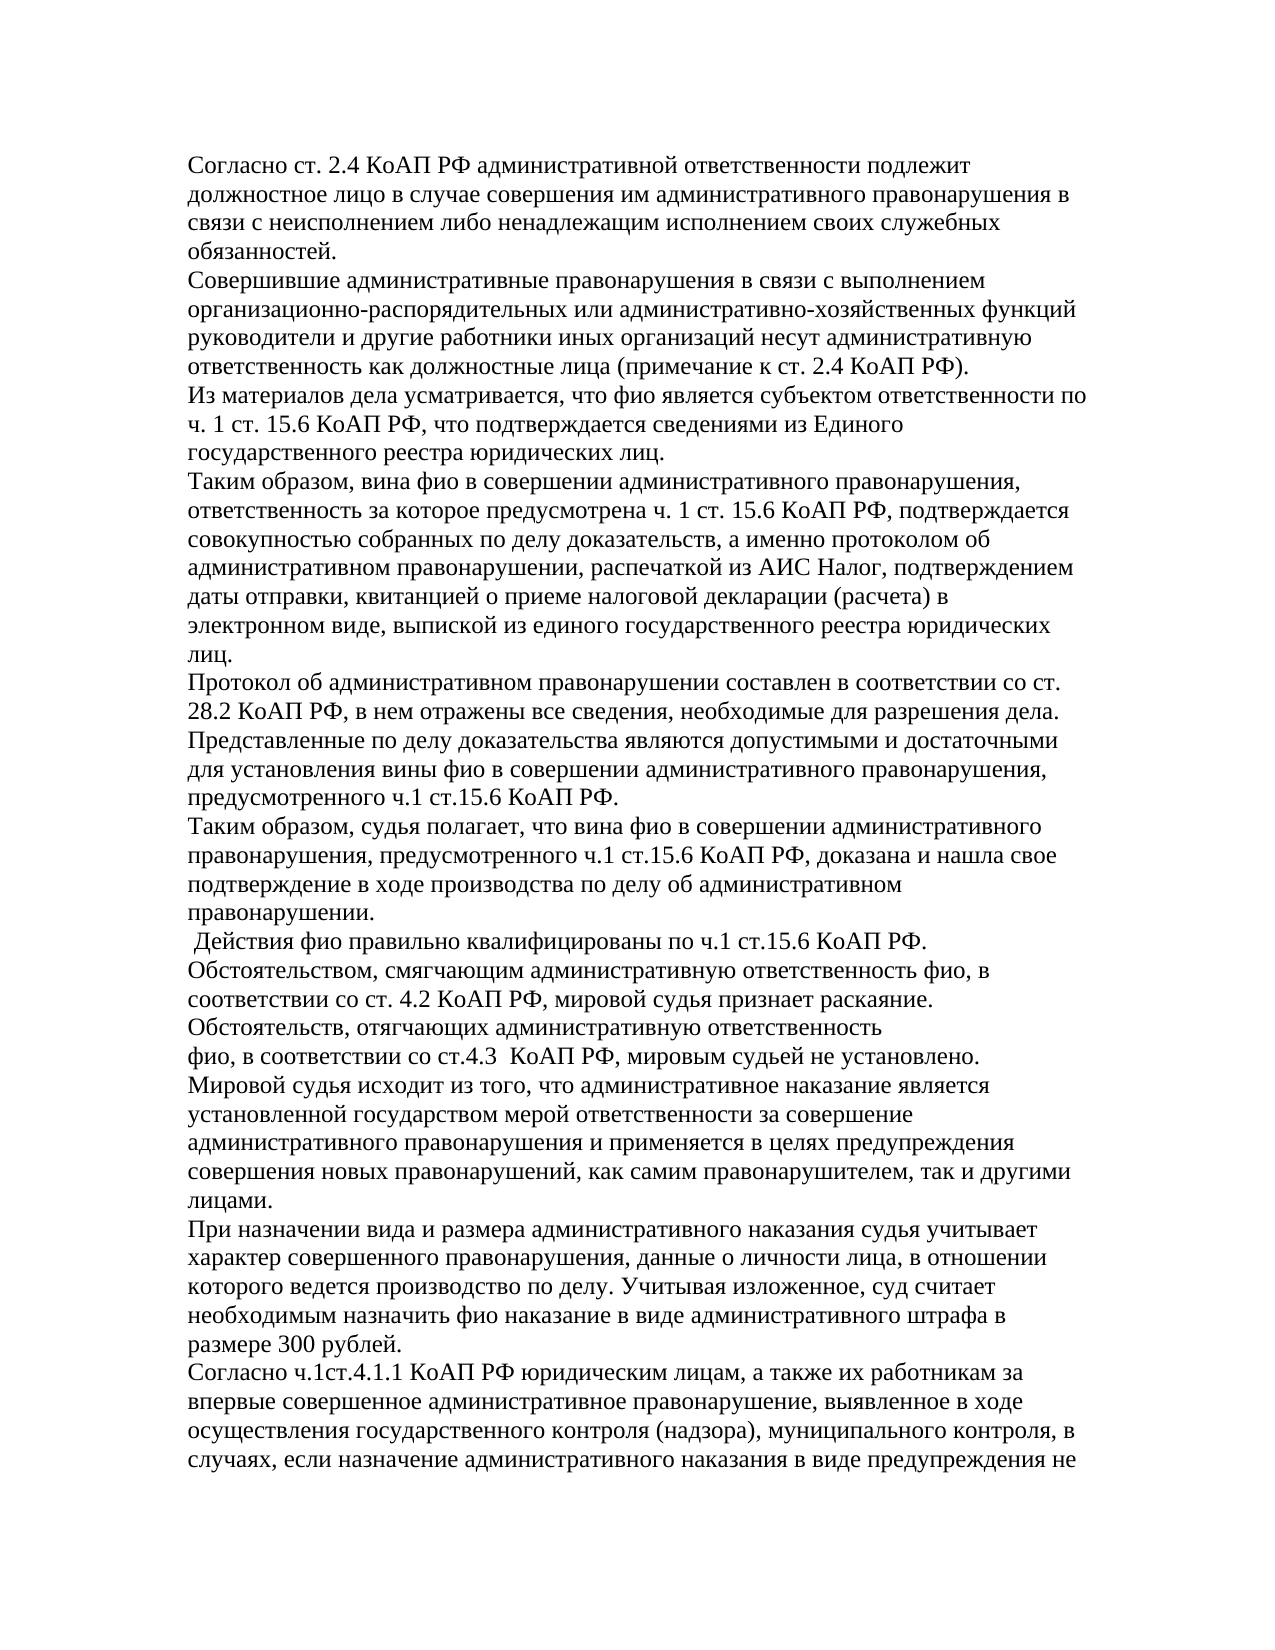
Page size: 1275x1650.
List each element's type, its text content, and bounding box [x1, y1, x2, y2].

text Совершившие административные правонарушения в связи с выполнением организационно-распорядительных или административно-хозяйственных функций руководители и другие работники иных организаций несут административную ответственность как должностные лица (примечание к ст. 2.4 КоАП РФ). [187, 265, 1087, 380]
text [187, 1357, 1087, 1472]
text Протокол об административном правонарушении составлен в соответствии со ст. 28.2 КоАП РФ, в нем отражены все сведения, необходимые для разрешения дела. [187, 667, 1087, 725]
text Представленные по делу доказательства являются допустимыми и достаточными для установления вины фио в совершении административного правонарушения, предусмотренного ч.1 ст.15.6 КоАП РФ. [187, 725, 1087, 811]
text фио, в соответствии со ст.4.3 КоАП РФ, мировым судьей не установлено. [187, 1041, 1087, 1070]
text При назначении вида и размера административного наказания судья учитывает характер совершенного правонарушения, данные о личности лица, в отношении которого ведется производство по делу. Учитывая изложенное, суд считает необходимым назначить фио наказание в виде административного штрафа в размере 300 рублей. [187, 1214, 1087, 1357]
text Мировой судья исходит из того, что административное наказание является установленной государством мерой ответственности за совершение административного правонарушения и применяется в целях предупреждения совершения новых правонарушений, как самим правонарушителем, так и другими лицами. [187, 1070, 1087, 1214]
text Обстоятельством, смягчающим административную ответственность фио, в соответствии со ст. 4.2 КоАП РФ, мировой судья признает раскаяние. [187, 955, 1087, 1012]
text Таким образом, судья полагает, что вина фио в совершении административного правонарушения, предусмотренного ч.1 ст.15.6 КоАП РФ, доказана и нашла свое подтверждение в ходе производства по делу об административном правонарушении. [187, 811, 1087, 926]
text Обстоятельств, отягчающих административную ответственность [187, 1012, 1087, 1041]
text Действия фио правильно квалифицированы по ч.1 ст.15.6 КоАП РФ. [187, 926, 1087, 955]
text Из материалов дела усматривается, что фио является субъектом ответственности по ч. 1 ст. 15.6 КоАП РФ, что подтверждается сведениями из Единого государственного реестра юридических лиц. [187, 380, 1087, 466]
text Согласно ст. 2.4 КоАП РФ административной ответственности подлежит должностное лицо в случае совершения им административного правонарушения в связи с неисполнением либо ненадлежащим исполнением своих служебных обязанностей. [187, 150, 1087, 265]
text Таким образом, вина фио в совершении административного правонарушения, ответственность за которое предусмотрена ч. 1 ст. 15.6 КоАП РФ, подтверждается совокупностью собранных по делу доказательств, а именно протоколом об административном правонарушении, распечаткой из АИС Налог, подтверждением даты отправки, квитанцией о приеме налоговой декларации (расчета) в электронном виде, выпиской из единого государственного реестра юридических лиц. [187, 466, 1087, 667]
